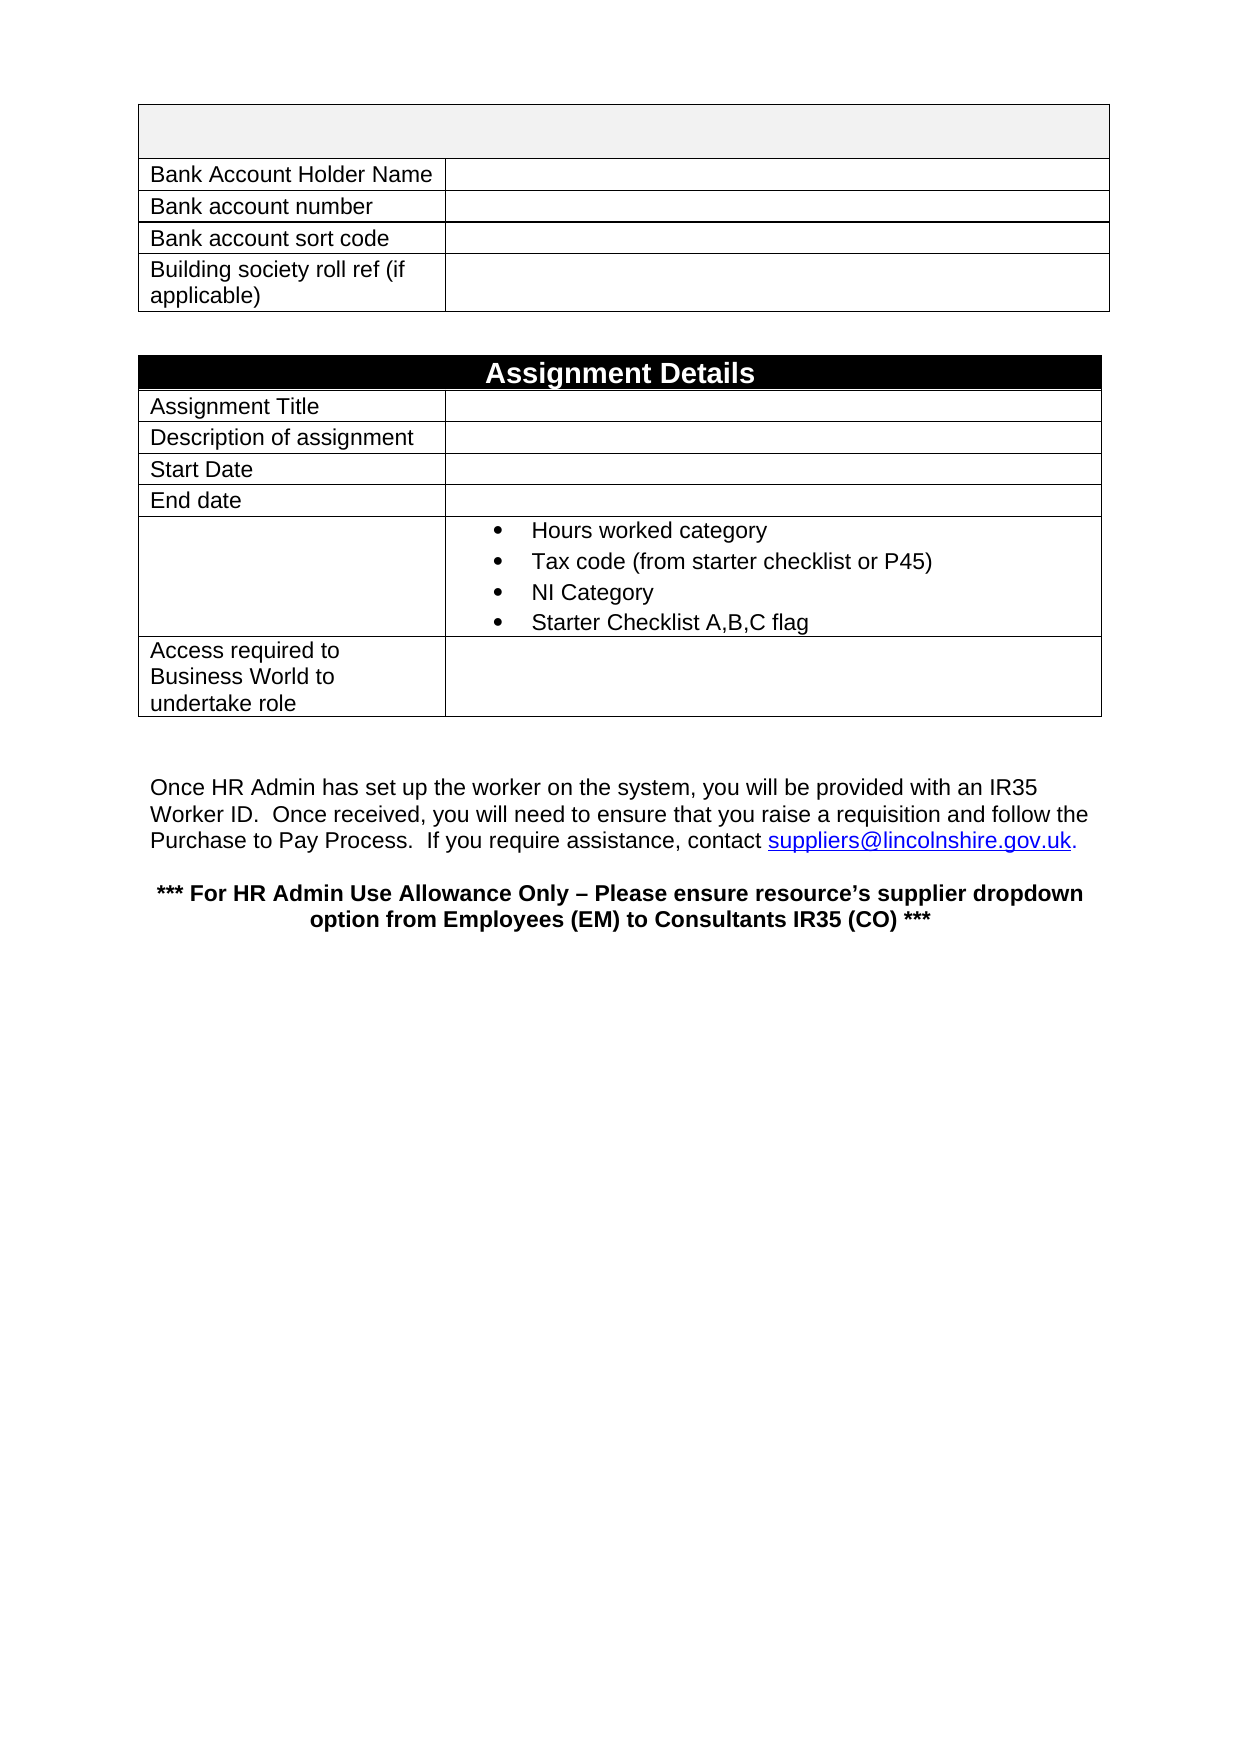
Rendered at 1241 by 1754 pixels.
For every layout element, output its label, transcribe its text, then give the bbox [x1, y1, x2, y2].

table_cell [446, 223, 1109, 253]
table_cell [446, 391, 1101, 421]
table_header Assignment Details [139, 356, 1101, 389]
table_cell Bank account number [139, 191, 445, 221]
table_cell Hours worked category Tax code (from starter checklist or P45) NI Category Starter Checklist A,B,C flag [446, 517, 1101, 636]
table_cell [446, 159, 1109, 190]
table_cell End date [139, 485, 445, 516]
table_cell Assignment Title [139, 391, 445, 421]
table_cell Building society roll ref (if applicable) [139, 254, 445, 311]
table_cell Start Date [139, 454, 445, 484]
table_cell [446, 254, 1109, 311]
table_cell Bank Account Holder Name [139, 159, 445, 190]
table_cell [446, 422, 1101, 453]
table_cell Access required to Business World to undertake role [139, 637, 445, 716]
table_cell Bank account sort code [139, 223, 445, 253]
table_cell Description of assignment [139, 422, 445, 453]
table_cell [139, 105, 1109, 158]
text Once HR Admin has set up the worker on the system, you will be provided with an IR35 Worker ID. Once received, you will need to ensure that you raise a requisition and follow the Purchase to Pay Process. If you require assistance, contact suppliers@lincolnshire.gov.uk. [150, 774, 1090, 853]
table_cell [446, 485, 1101, 516]
table_cell [139, 517, 445, 636]
table_cell [446, 637, 1101, 716]
text *** For HR Admin Use Allowance Only – Please ensure resource’s supplier dropdown option from Employees (EM) to Consultants IR35 (CO) *** [150, 880, 1090, 932]
table_cell [446, 454, 1101, 484]
table_cell [446, 191, 1109, 221]
